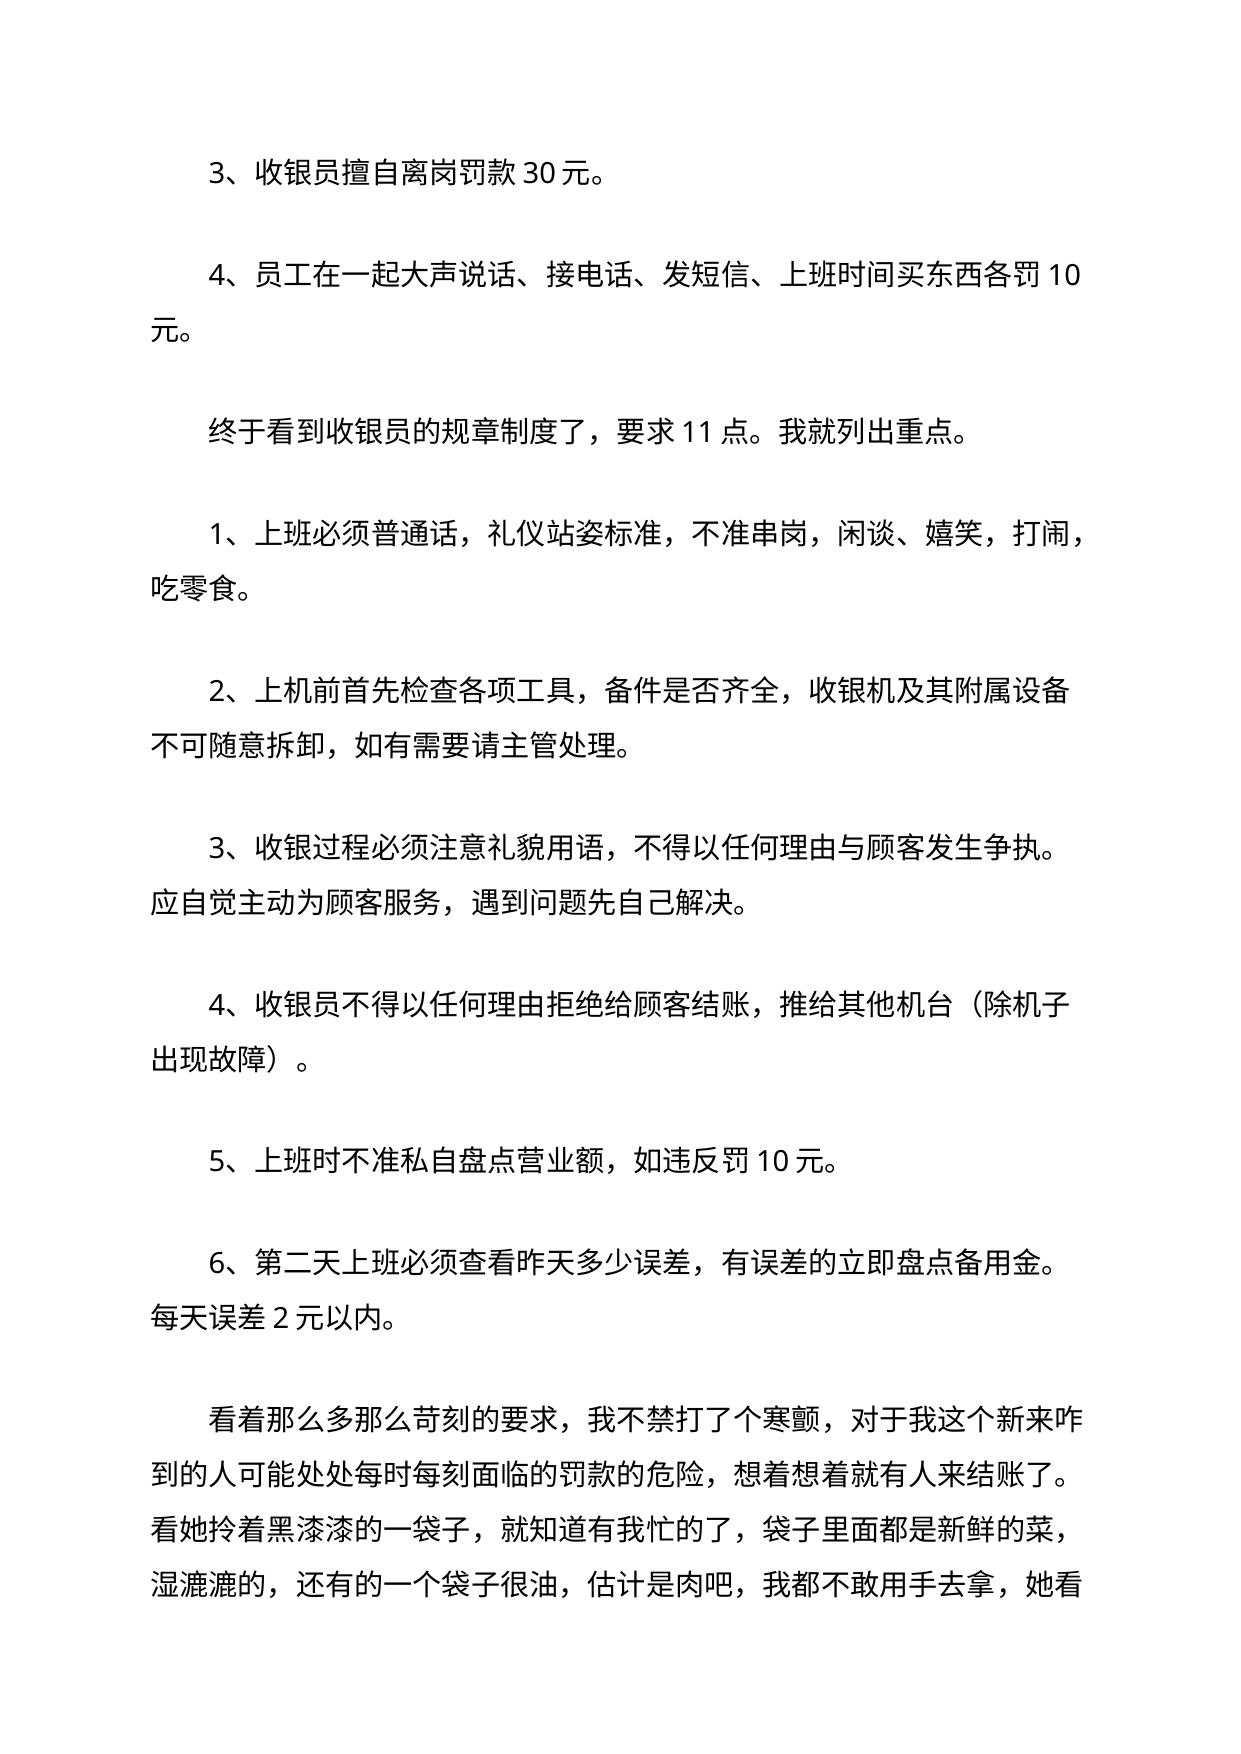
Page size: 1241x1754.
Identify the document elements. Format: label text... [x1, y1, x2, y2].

text 2、上机前首先检查各项工具，备件是否齐全，收银机及其附属设备不可随意拆卸，如有需要请主管处理。 [150, 667, 1090, 765]
text 3、收银过程必须注意礼貌用语，不得以任何理由与顾客发生争执。应自觉主动为顾客服务，遇到问题先自己解决。 [150, 824, 1090, 922]
text 4、员工在一起大声说话、接电话、发短信、上班时间买东西各罚10元。 [150, 252, 1090, 349]
text 终于看到收银员的规章制度了，要求11点。我就列出重点。 [150, 409, 1090, 451]
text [150, 1397, 1090, 1604]
text 5、上班时不准私自盘点营业额，如违反罚10元。 [150, 1138, 1090, 1180]
text 6、第二天上班必须查看昨天多少误差，有误差的立即盘点备用金。每天误差2元以内。 [150, 1240, 1090, 1337]
text 1、上班必须普通话，礼仪站姿标准，不准串岗，闲谈、嬉笑，打闹，吃零食。 [150, 511, 1090, 608]
text 3、收银员擅自离岗罚款30元。 [150, 150, 1090, 192]
text 4、收银员不得以任何理由拒绝给顾客结账，推给其他机台（除机子出现故障）。 [150, 981, 1090, 1078]
